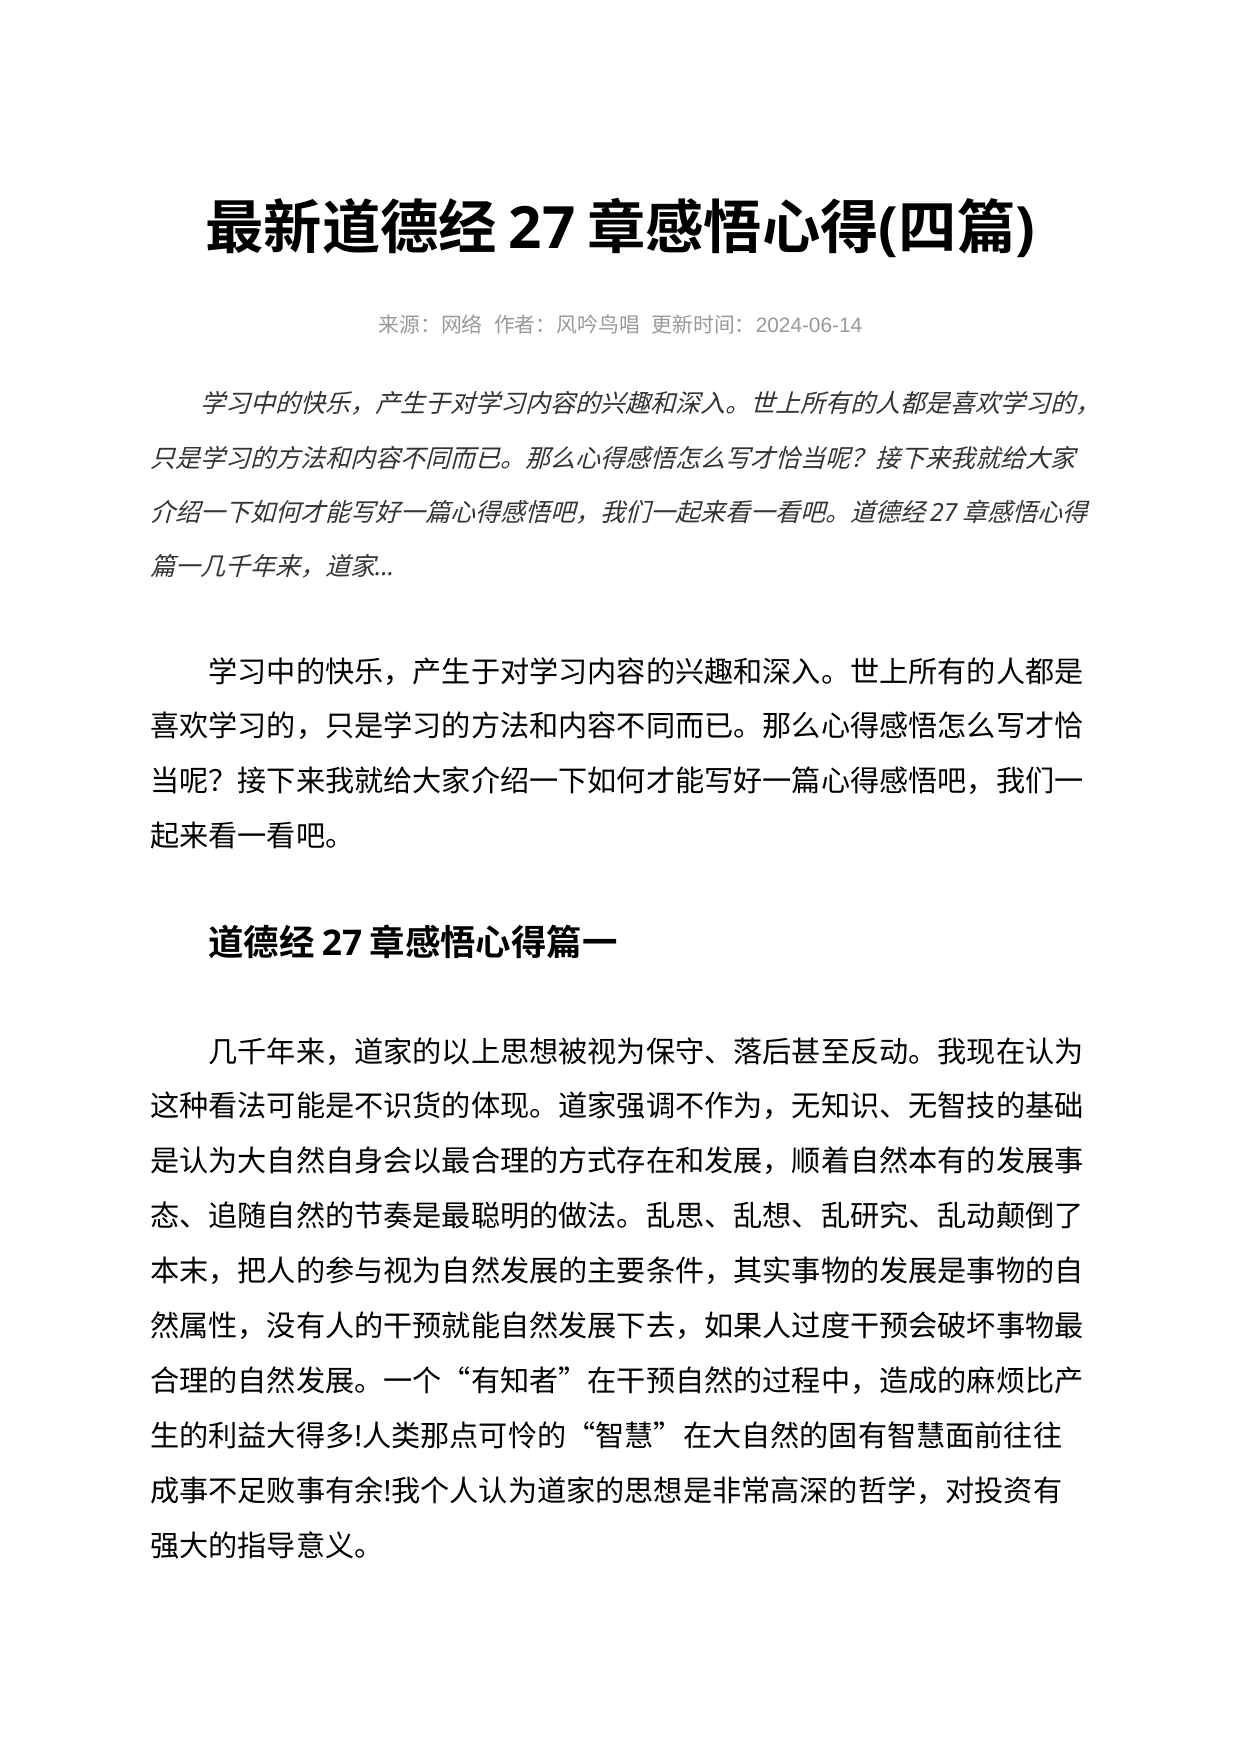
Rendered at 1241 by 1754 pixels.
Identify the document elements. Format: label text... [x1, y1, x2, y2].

text 学习中的快乐，产生于对学习内容的兴趣和深入。世上所有的人都是喜欢学习的，只是学习的方法和内容不同而已。那么心得感悟怎么写才恰当呢？接下来我就给大家介绍一下如何才能写好一篇心得感悟吧，我们一起来看一看吧。道德经27章感悟心得篇一几千年来，道家... [150, 384, 1090, 583]
text 来源：网络 作者：风吟鸟唱 更新时间：2024-06-14 [150, 313, 1090, 337]
text 学习中的快乐，产生于对学习内容的兴趣和深入。世上所有的人都是喜欢学习的，只是学习的方法和内容不同而已。那么心得感悟怎么写才恰当呢？接下来我就给大家介绍一下如何才能写好一篇心得感悟吧，我们一起来看一看吧。 [150, 648, 1090, 855]
text 几千年来，道家的以上思想被视为保守、落后甚至反动。我现在认为这种看法可能是不识货的体现。道家强调不作为，无知识、无智技的基础是认为大自然自身会以最合理的方式存在和发展，顺着自然本有的发展事态、追随自然的节奏是最聪明的做法。乱思、乱想、乱研究、乱动颠倒了本末，把人的参与视为自然发展的主要条件，其实事物的发展是事物的自然属性，没有人的干预就能自然发展下去，如果人过度干预会破坏事物最合理的自然发展。一个“有知者”在干预自然的过程中，造成的麻烦比产生的利益大得多!人类那点可怜的“智慧”在大自然的固有智慧面前往往成事不足败事有余!我个人认为道家的思想是非常高深的哲学，对投资有强大的指导意义。 [150, 1028, 1090, 1565]
text 道德经27章感悟心得篇一 [150, 914, 1090, 966]
subtitle 最新道德经27章感悟心得(四篇) [150, 181, 1090, 266]
